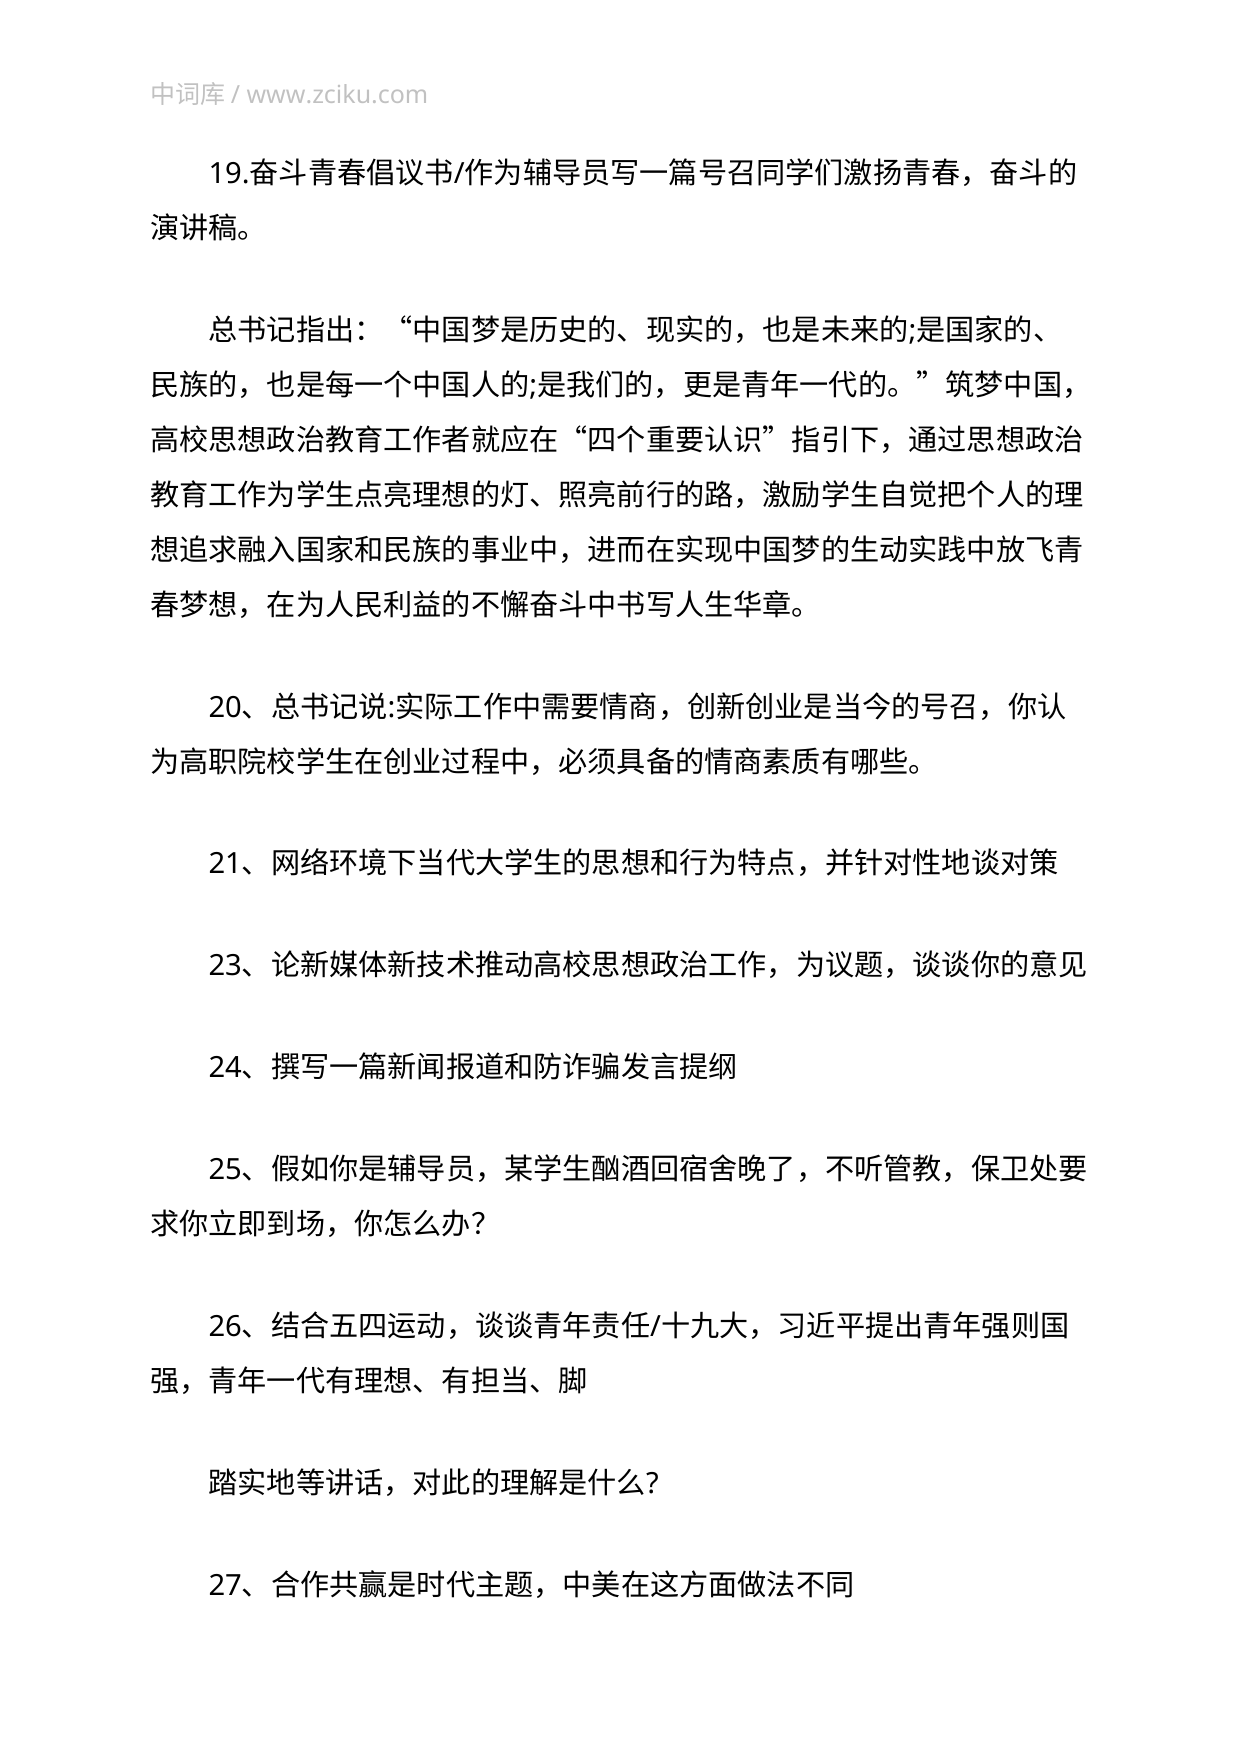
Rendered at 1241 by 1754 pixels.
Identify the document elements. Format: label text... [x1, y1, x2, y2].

text 20、总书记说:实际工作中需要情商，创新创业是当今的号召，你认为高职院校学生在创业过程中，必须具备的情商素质有哪些。 [150, 683, 1090, 781]
text 19.奋斗青春倡议书/作为辅导员写一篇号召同学们激扬青春，奋斗的演讲稿。 [150, 150, 1090, 247]
text 26、结合五四运动，谈谈青年责任/十九大，习近平提出青年强则国强，青年一代有理想、有担当、脚 [150, 1303, 1090, 1400]
text 24、撰写一篇新闻报道和防诈骗发言提纲 [150, 1044, 1090, 1086]
text 踏实地等讲话，对此的理解是什么? [150, 1459, 1090, 1502]
text 27、合作共赢是时代主题，中美在这方面做法不同 [150, 1561, 1090, 1604]
text 21、网络环境下当代大学生的思想和行为特点，并针对性地谈对策 [150, 840, 1090, 882]
text 23、论新媒体新技术推动高校思想政治工作，为议题，谈谈你的意见 [150, 942, 1090, 984]
text 25、假如你是辅导员，某学生酗酒回宿舍晚了，不听管教，保卫处要求你立即到场，你怎么办？ [150, 1146, 1090, 1243]
text 总书记指出：“中国梦是历史的、现实的，也是未来的;是国家的、民族的，也是每一个中国人的;是我们的，更是青年一代的。”筑梦中国，高校思想政治教育工作者就应在“四个重要认识”指引下，通过思想政治教育工作为学生点亮理想的灯、照亮前行的路，激励学生自觉把个人的理想追求融入国家和民族的事业中，进而在实现中国梦的生动实践中放飞青春梦想，在为人民利益的不懈奋斗中书写人生华章。 [150, 307, 1090, 624]
